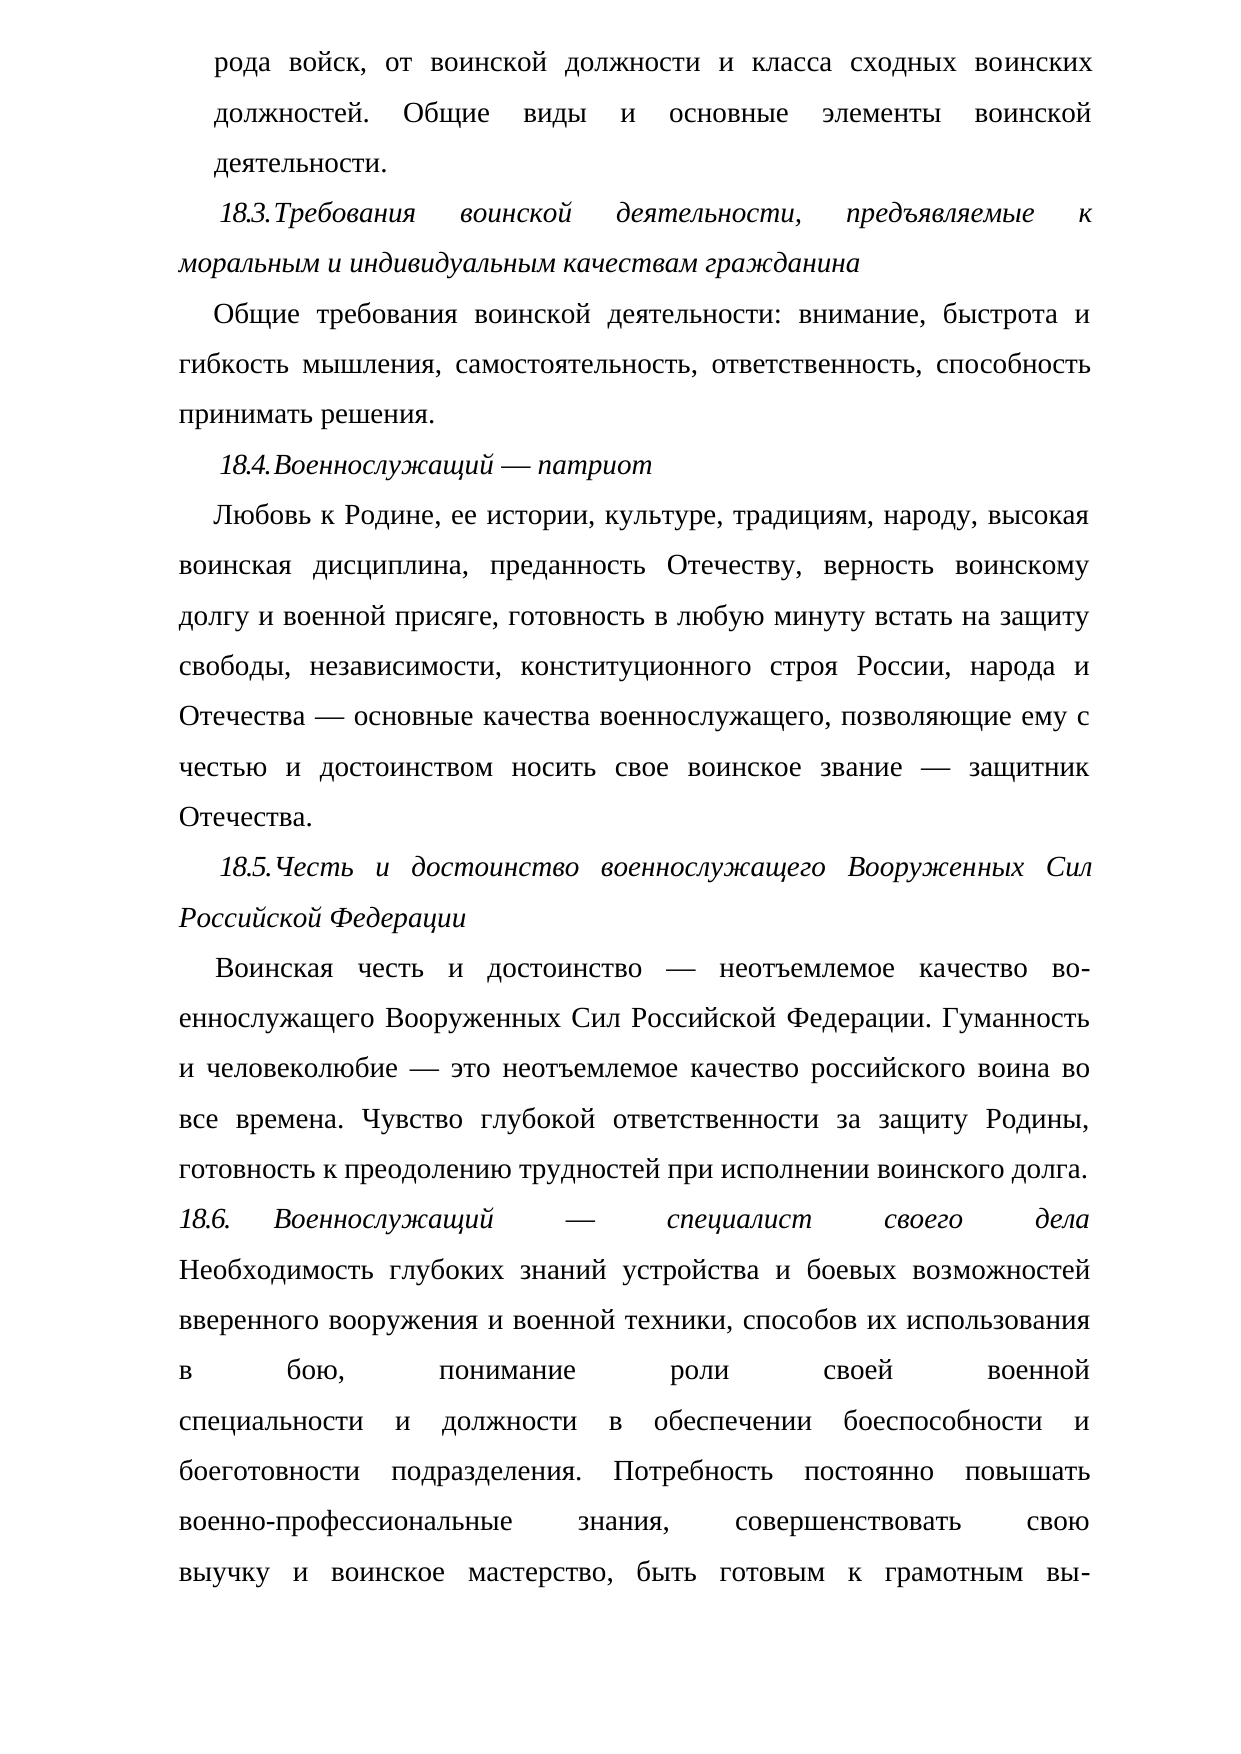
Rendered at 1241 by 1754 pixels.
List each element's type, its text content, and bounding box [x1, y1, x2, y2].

text Общие требования воинской деятельности: внимание, быстрота и гибкость мышления, самостоятельность, ответственность, способность принимать решения. [179, 296, 1091, 430]
text Воинская честь и достоинство — неотъемлемое качество военнослужащего Вооруженных Сил Российской Федерации. Гуманность и человеколюбие — это неотъемлемое качество российского воина во все времена. Чувство глубокой ответственности за защиту Родины, готовность к преодолению трудностей при исполнении воинского долга. [179, 950, 1090, 1185]
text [179, 1202, 1090, 1587]
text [214, 44, 1092, 178]
text 18.3. Требования воинской деятельности, предъявляемые к моральным и индивидуальным качествам гражданина [179, 195, 1092, 279]
text 18.5. Честь и достоинство военнослужащего Вооруженных Сил Российской Федерации [179, 849, 1092, 933]
text Любовь к Родине, ее истории, культуре, традициям, народу, высокая воинская дисциплина, преданность Отечеству, верность воинскому долгу и военной присяге, готовность в любую минуту встать на защиту свободы, независимости, конституционного строя России, народа и Отечества — основные качества военнослужащего, позволяющие ему с честью и достоинством носить свое воинское звание — защитник Отечества. [179, 497, 1090, 833]
text 18.4. Военнослужащий — патриот [219, 447, 1092, 480]
